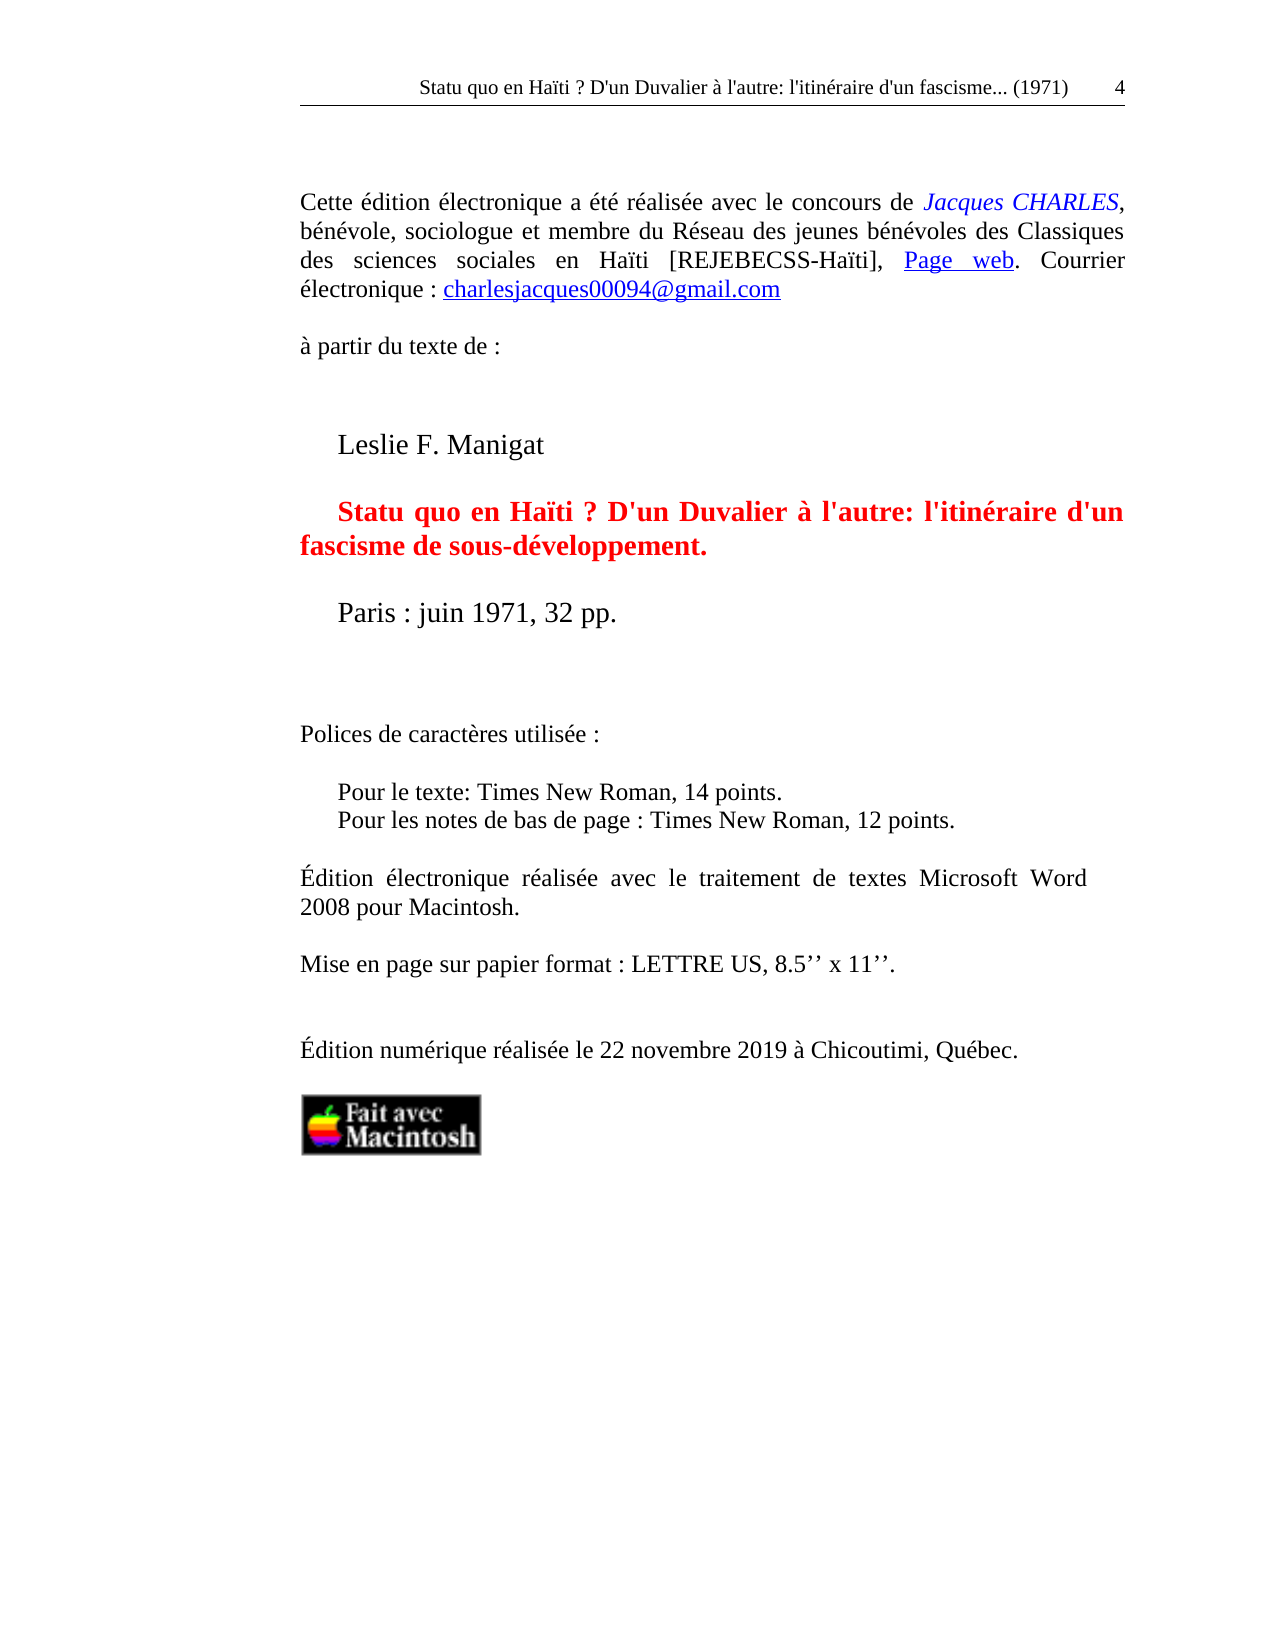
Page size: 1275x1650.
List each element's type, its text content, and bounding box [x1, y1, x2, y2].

text Cette édition électronique a été réalisée avec le concours de Jacques CHARLES, bénévole, sociologue et membre du Réseau des jeunes bénévoles des Classiques des sciences sociales en Haïti [REJEBECSS-Haïti], Page web. Courrier électronique : charlesjacques00094@gmail.com [300, 187, 1125, 302]
text Pour le texte: Times New Roman, 14 points. [337, 777, 1087, 806]
picture [300, 1093, 484, 1158]
text Pour les notes de bas de page : Times New Roman, 12 points. [337, 806, 1087, 834]
text Édition numérique réalisée le 22 novembre 2019 à Chicoutimi, Québec. [300, 1036, 1125, 1064]
text Mise en page sur papier format : LETTRE US, 8.5’’ x 11’’. [300, 949, 1069, 978]
text à partir du texte de : [300, 331, 1125, 360]
text Leslie F. Manigat [302, 427, 1125, 461]
text Paris : juin 1971, 32 pp. [300, 595, 1125, 628]
text Statu quo en Haïti ? D'un Duvalier à l'autre: l'itinéraire d'un fascisme de sous-développement. [300, 494, 1125, 561]
text Édition électronique réalisée avec le traitement de textes Microsoft Word 2008 pour Macintosh. [300, 863, 1087, 921]
text Polices de caractères utilisée : [300, 719, 937, 748]
